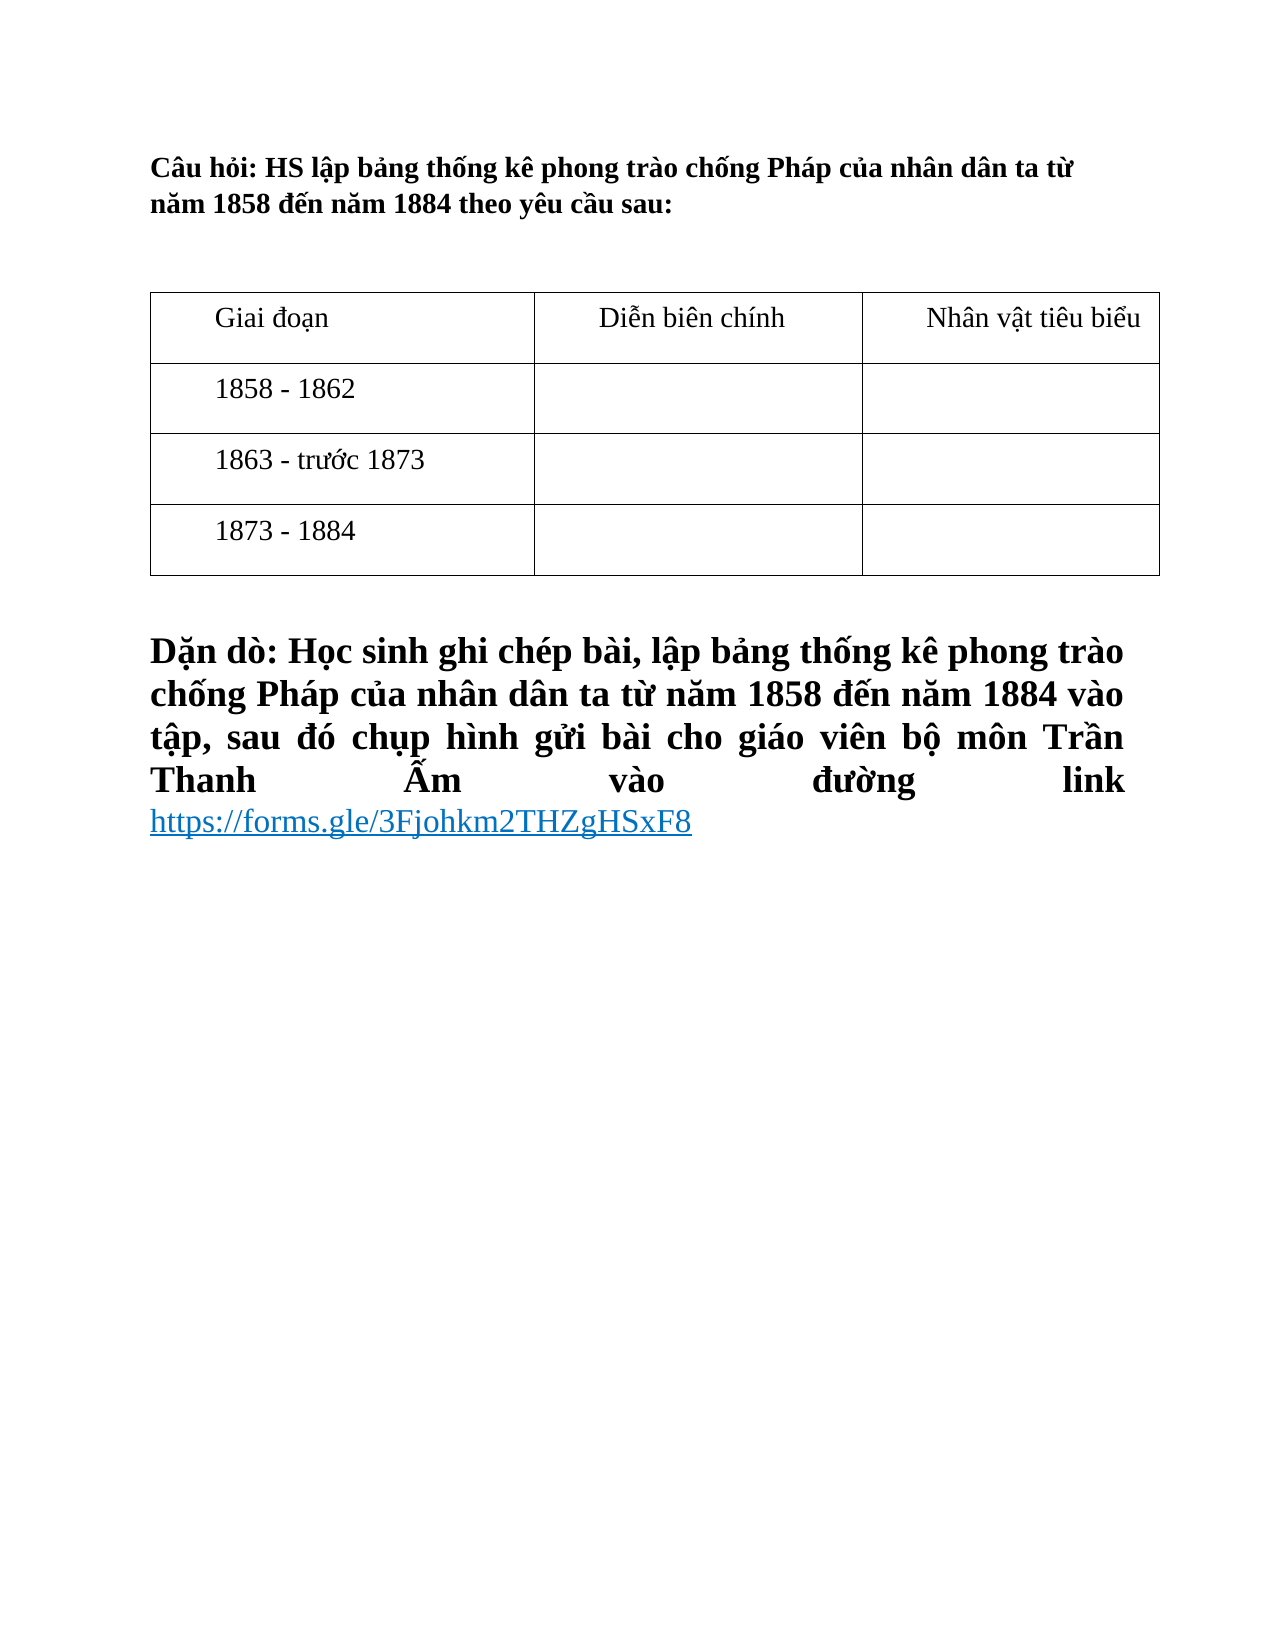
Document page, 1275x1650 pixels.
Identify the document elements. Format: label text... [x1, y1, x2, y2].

table_header Nhân vật tiêu biểu [863, 293, 1159, 362]
table_cell [535, 434, 862, 504]
text Dặn dò: Học sinh ghi chép bài, lập bảng thống kê phong trào chống Pháp của nhân dân ta từ năm 1858 đến năm 1884 vào tập, sau đó chụp hình gửi bài cho giáo viên bộ môn Trần Thanh Ấm vào đường link https://forms.gle/3Fjohkm2THZgHSxF8 [150, 628, 1125, 839]
table_cell [863, 364, 1159, 433]
table_header Diễn biên chính [535, 293, 862, 362]
table_cell 1863 - trước 1873 [151, 434, 534, 504]
table_cell 1873 - 1884 [151, 505, 534, 575]
table_header Giai đoạn [151, 293, 534, 362]
table_cell [535, 505, 862, 575]
table_cell [535, 364, 862, 433]
table_cell [863, 434, 1159, 504]
table_cell [863, 505, 1159, 575]
text Câu hỏi: HS lập bảng thống kê phong trào chống Pháp của nhân dân ta từ năm 1858 đến năm 1884 theo yêu cầu sau: [150, 150, 1125, 220]
table_cell 1858 - 1862 [151, 364, 534, 433]
